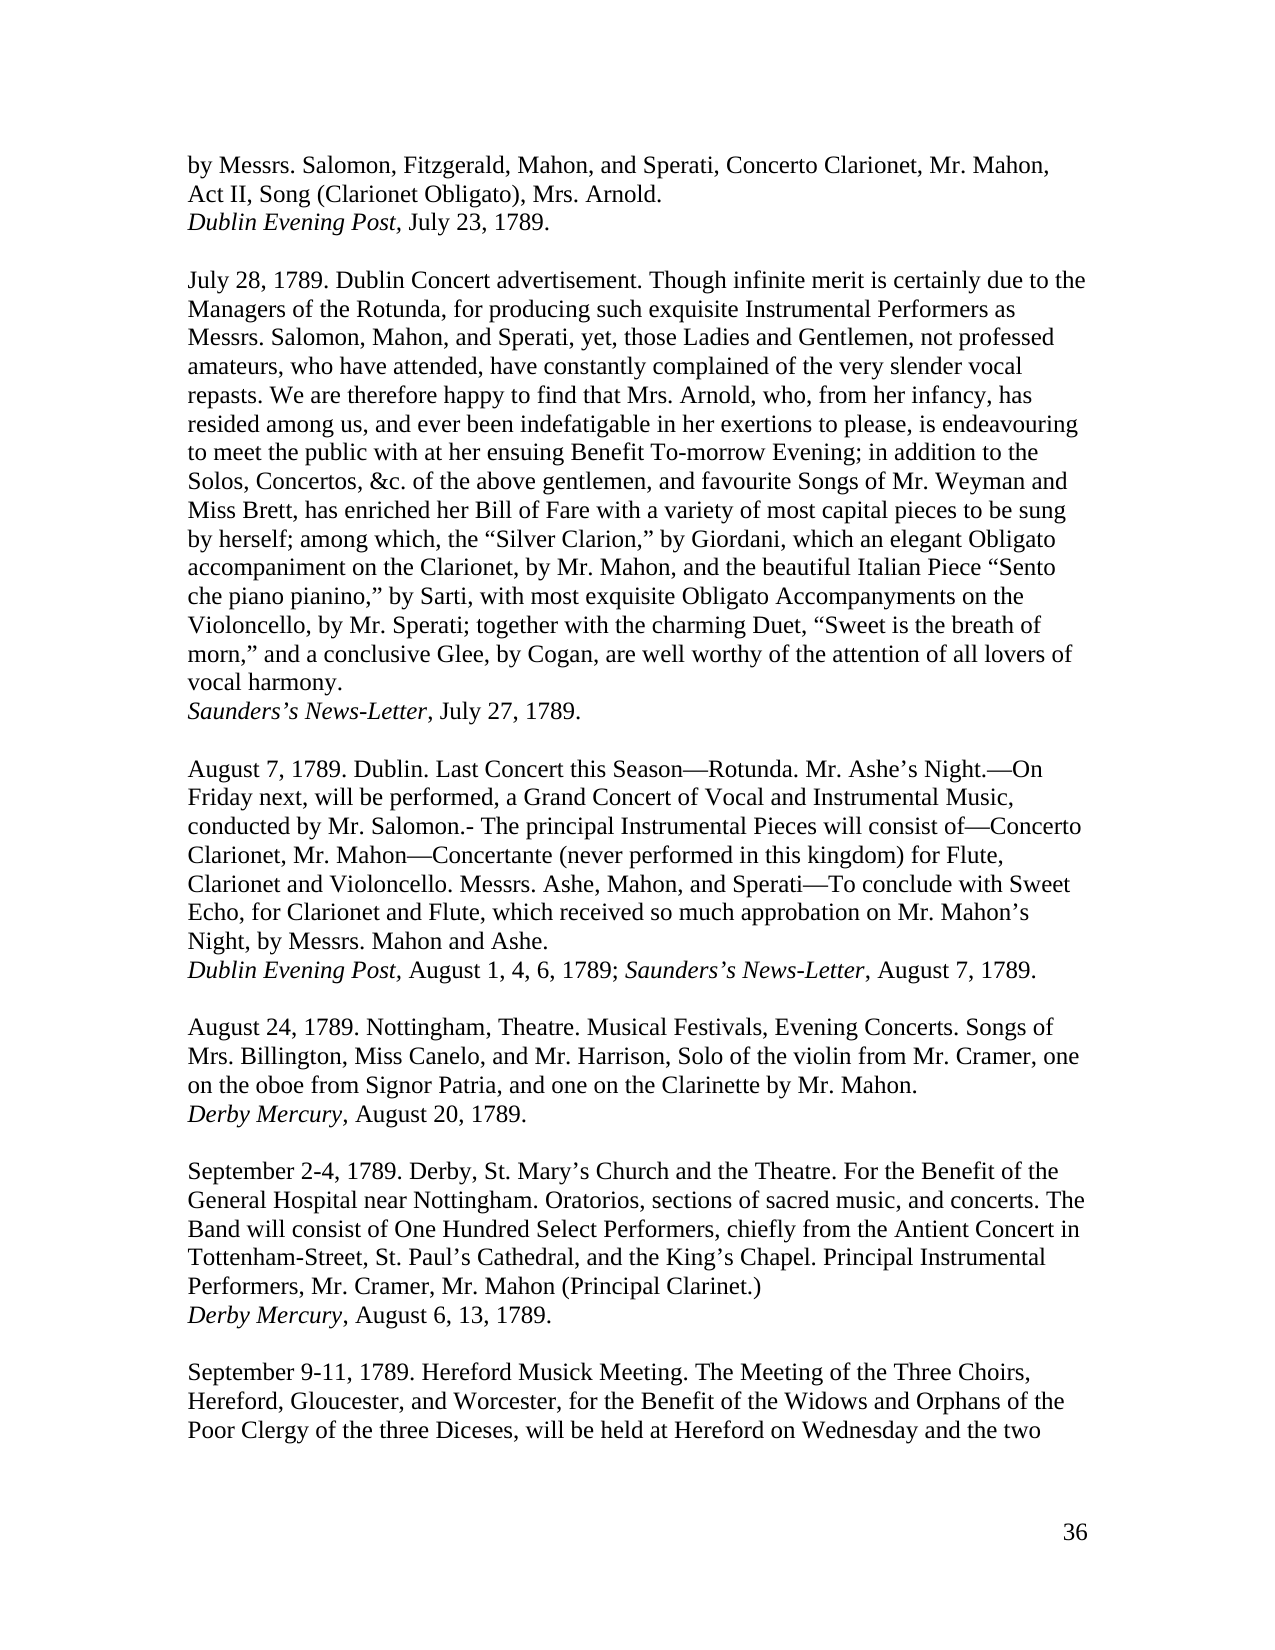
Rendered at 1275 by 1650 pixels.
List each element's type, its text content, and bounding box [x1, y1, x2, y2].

text July 28, 1789. Dublin Concert advertisement. Though infinite merit is certainly due to the Managers of the Rotunda, for producing such exquisite Instrumental Performers as Messrs. Salomon, Mahon, and Sperati, yet, those Ladies and Gentlemen, not professed amateurs, who have attended, have constantly complained of the very slender vocal repasts. We are therefore happy to find that Mrs. Arnold, who, from her infancy, has resided among us, and ever been indefatigable in her exertions to please, is endeavouring to meet the public with at her ensuing Benefit To-morrow Evening; in addition to the Solos, Concertos, &c. of the above gentlemen, and favourite Songs of Mr. Weyman and Miss Brett, has enriched her Bill of Fare with a variety of most capital pieces to be sung by herself; among which, the “Silver Clarion,” by Giordani, which an elegant Obligato accompaniment on the Clarionet, by Mr. Mahon, and the beautiful Italian Piece “Sento che piano pianino,” by Sarti, with most exquisite Obligato Accompanyments on the Violoncello, by Mr. Sperati; together with the charming Duet, “Sweet is the breath of morn,” and a conclusive Glee, by Cogan, are well worthy of the attention of all lovers of vocal harmony. [187, 265, 1087, 696]
text Derby Mercury, August 6, 13, 1789. [187, 1300, 1087, 1329]
text August 7, 1789. Dublin. Last Concert this Season—Rotunda. Mr. Ashe’s Night.—On Friday next, will be performed, a Grand Concert of Vocal and Instrumental Music, conducted by Mr. Salomon.- The principal Instrumental Pieces will consist of—Concerto Clarionet, Mr. Mahon—Concertante (never performed in this kingdom) for Flute, Clarionet and Violoncello. Messrs. Ashe, Mahon, and Sperati—To conclude with Sweet Echo, for Clarionet and Flute, which received so much approbation on Mr. Mahon’s Night, by Messrs. Mahon and Ashe. [187, 754, 1087, 955]
text Derby Mercury, August 20, 1789. [187, 1099, 1087, 1127]
text Dublin Evening Post, August 1, 4, 6, 1789; Saunders’s News-Letter, August 7, 1789. [187, 955, 1087, 984]
text August 24, 1789. Nottingham, Theatre. Musical Festivals, Evening Concerts. Songs of Mrs. Billington, Miss Canelo, and Mr. Harrison, Solo of the violin from Mr. Cramer, one on the oboe from Signor Patria, and one on the Clarinette by Mr. Mahon. [187, 1012, 1087, 1099]
text Dublin Evening Post, July 23, 1789. [187, 207, 1087, 236]
text Saunders’s News-Letter, July 27, 1789. [187, 696, 1087, 725]
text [187, 1357, 1087, 1444]
text September 2-4, 1789. Derby, St. Mary’s Church and the Theatre. For the Benefit of the General Hospital near Nottingham. Oratorios, sections of sacred music, and concerts. The Band will consist of One Hundred Select Performers, chiefly from the Antient Concert in Tottenham-Street, St. Paul’s Cathedral, and the King’s Chapel. Principal Instrumental Performers, Mr. Cramer, Mr. Mahon (Principal Clarinet.) [187, 1156, 1087, 1300]
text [187, 150, 1087, 207]
